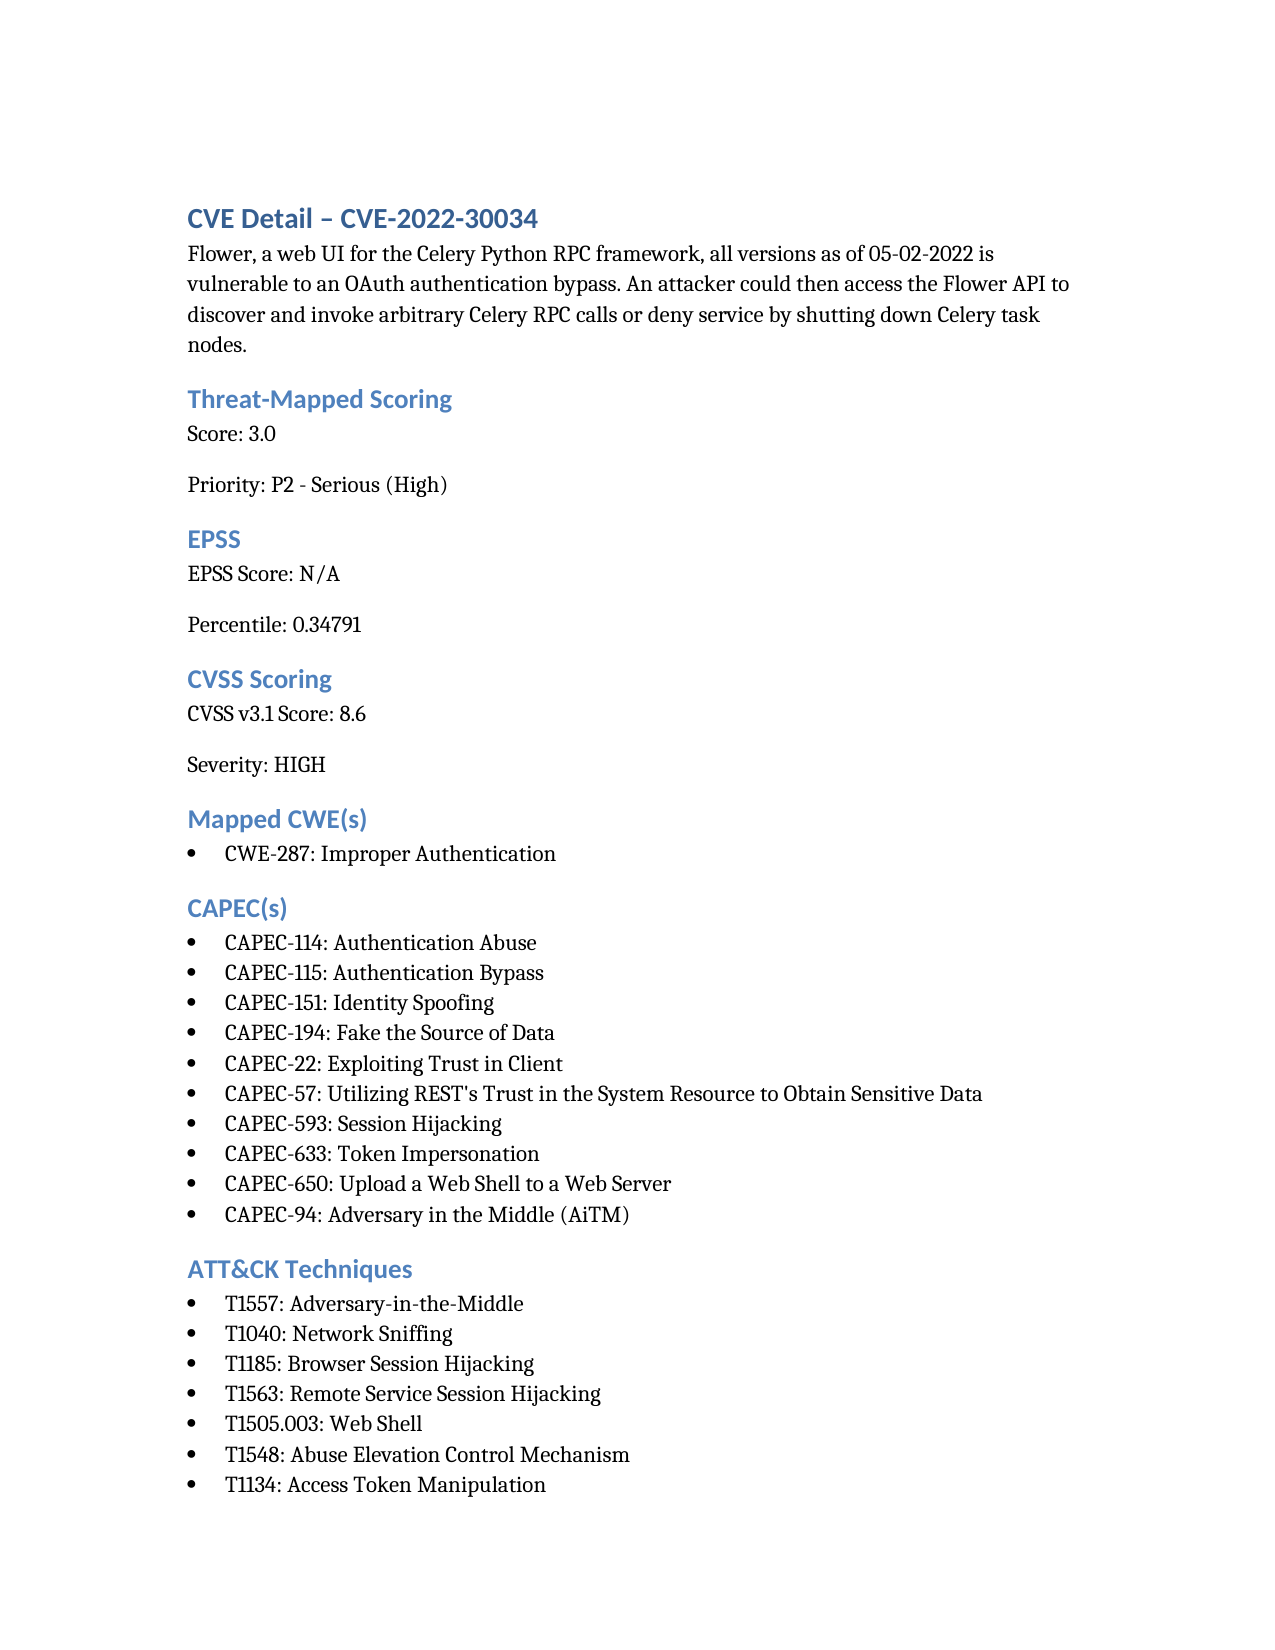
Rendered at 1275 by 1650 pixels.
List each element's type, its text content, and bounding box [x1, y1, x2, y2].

subtitle Mapped CWE(s) [187, 803, 1087, 836]
list CAPEC-194: Fake the Source of Data [187, 1020, 1087, 1046]
list T1505.003: Web Shell [187, 1411, 1087, 1437]
list CAPEC-633: Token Impersonation [187, 1141, 1087, 1167]
list CAPEC-115: Authentication Bypass [187, 960, 1087, 986]
text Score: 3.0 [187, 421, 1087, 447]
list CAPEC-94: Adversary in the Middle (AiTM) [187, 1201, 1087, 1228]
list T1040: Network Sniffing [187, 1321, 1087, 1347]
text Flower, a web UI for the Celery Python RPC framework, all versions as of 05-02-2022 is vulnerable to an OAuth authentication bypass. An attacker could then access the Flower API to discover and invoke arbitrary Celery RPC calls or deny service by shutting down Celery task nodes. [187, 241, 1087, 358]
subtitle EPSS [187, 523, 1087, 556]
text Severity: HIGH [187, 752, 1087, 778]
list T1548: Abuse Elevation Control Mechanism [187, 1441, 1087, 1468]
list CWE-287: Improper Authentication [187, 841, 1087, 867]
list T1185: Browser Session Hijacking [187, 1351, 1087, 1377]
text CVSS v3.1 Score: 8.6 [187, 701, 1087, 727]
subtitle CVE Detail – CVE-2022-30034 [187, 200, 1087, 236]
subtitle ATT&CK Techniques [187, 1252, 1087, 1285]
list CAPEC-650: Upload a Web Shell to a Web Server [187, 1171, 1087, 1197]
list CAPEC-22: Exploiting Trust in Client [187, 1050, 1087, 1077]
subtitle Threat-Mapped Scoring [187, 383, 1087, 416]
list CAPEC-114: Authentication Abuse [187, 929, 1087, 956]
list T1557: Adversary-in-the-Middle [187, 1290, 1087, 1317]
text EPSS Score: N/A [187, 561, 1087, 587]
list CAPEC-593: Session Hijacking [187, 1111, 1087, 1137]
text Percentile: 0.34791 [187, 612, 1087, 638]
subtitle CAPEC(s) [187, 892, 1087, 924]
text Priority: P2 - Serious (High) [187, 472, 1087, 498]
list T1134: Access Token Manipulation [187, 1472, 1087, 1498]
list CAPEC-57: Utilizing REST's Trust in the System Resource to Obtain Sensitive Data [187, 1081, 1087, 1107]
list T1563: Remote Service Session Hijacking [187, 1381, 1087, 1407]
list CAPEC-151: Identity Spoofing [187, 990, 1087, 1016]
subtitle CVSS Scoring [187, 663, 1087, 696]
